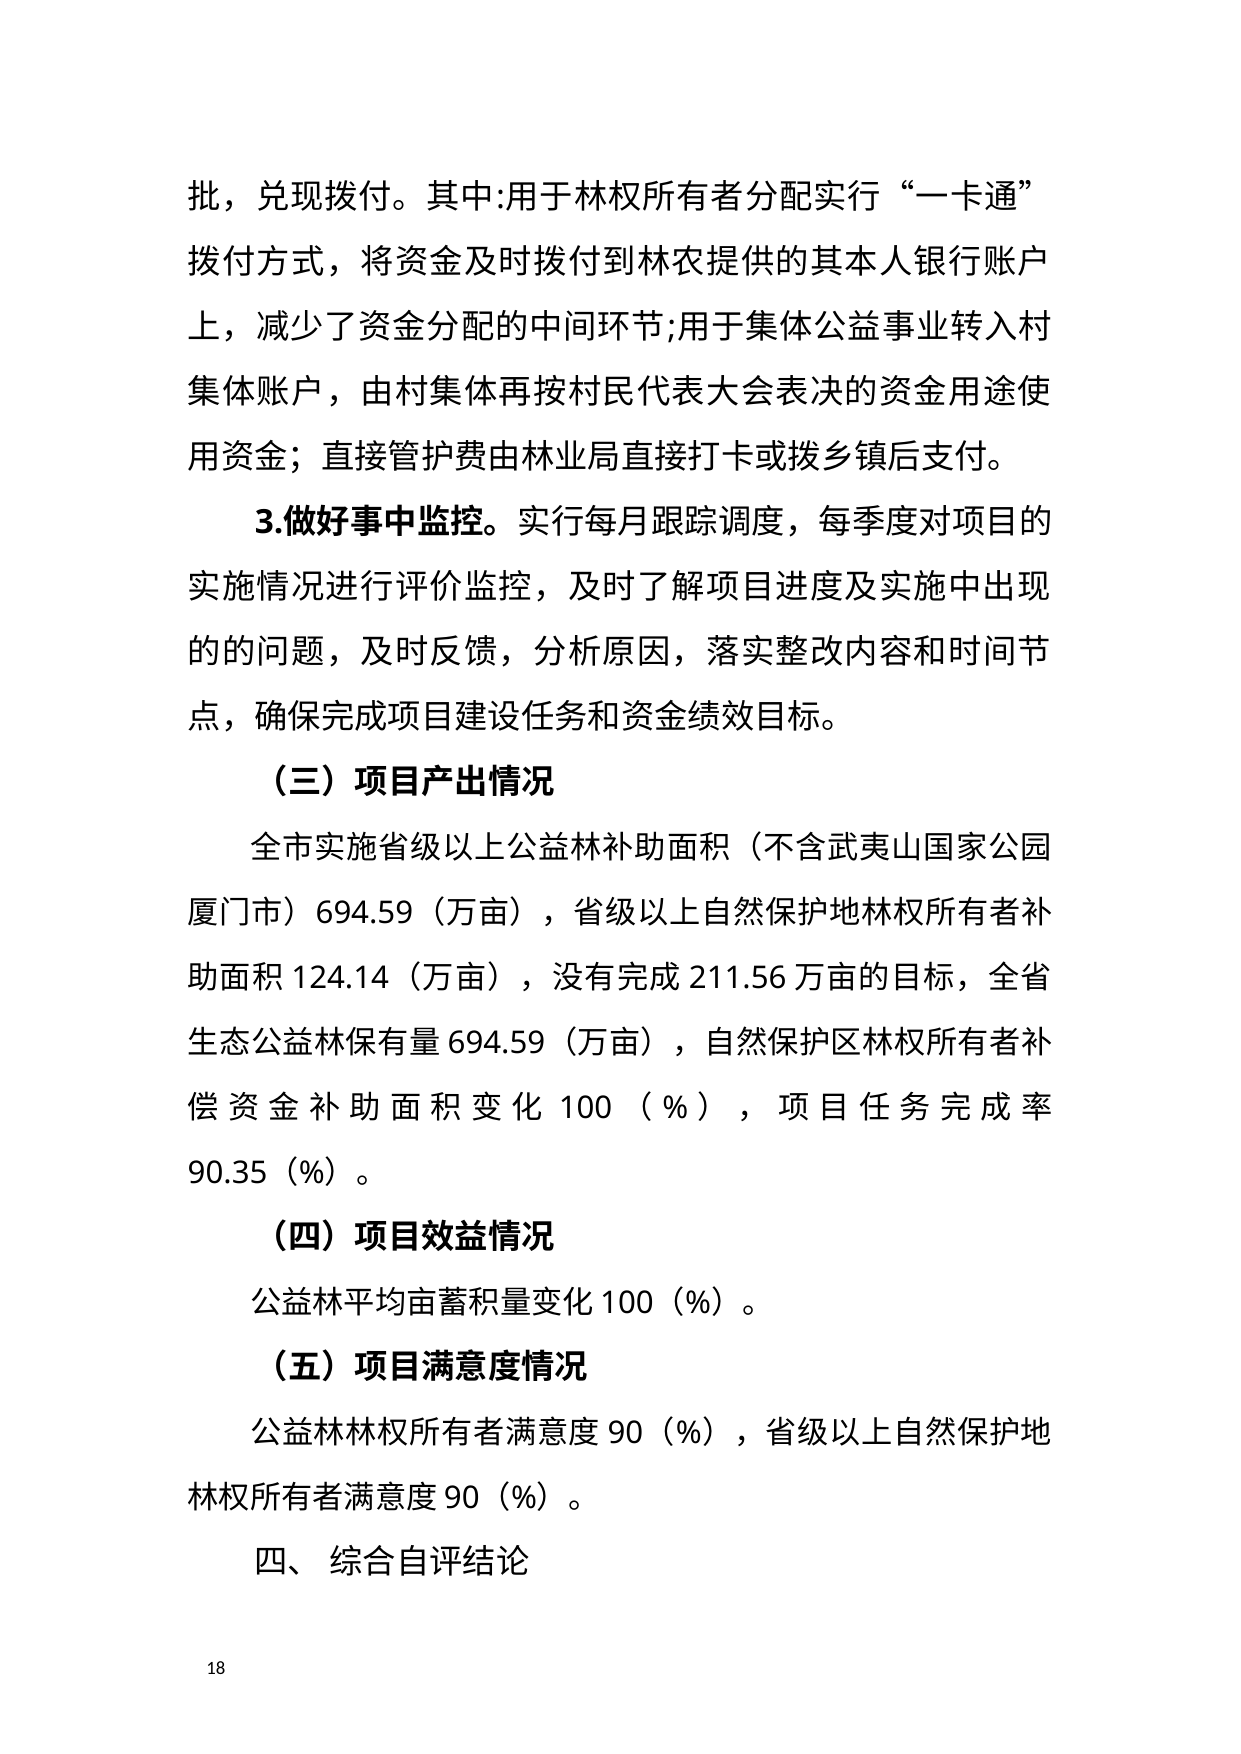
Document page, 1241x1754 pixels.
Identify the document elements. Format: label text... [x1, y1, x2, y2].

text 3.做好事中监控。实行每月跟踪调度，每季度对项目的实施情况进行评价监控，及时了解项目进度及实施中出现的的问题，及时反馈，分析原因，落实整改内容和时间节点，确保完成项目建设任务和资金绩效目标。 [187, 487, 1053, 747]
text （三）项目产出情况 [187, 747, 1053, 812]
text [187, 162, 1053, 487]
text 公益林平均亩蓄积量变化100（%）。 [187, 1267, 1053, 1332]
list 综合自评结论 [254, 1527, 1053, 1592]
text （四）项目效益情况 [187, 1202, 1053, 1267]
text 全市实施省级以上公益林补助面积（不含武夷山国家公园、厦门市）694.59（万亩），省级以上自然保护地林权所有者补助面积124.14（万亩），没有完成211.56万亩的目标，全省生态公益林保有量694.59（万亩），自然保护区林权所有者补偿资金补助面积变化100（%），项目任务完成率90.35（%）。 [187, 812, 1053, 1202]
text （五）项目满意度情况 [187, 1332, 1053, 1397]
text 公益林林权所有者满意度90（%），省级以上自然保护地林权所有者满意度90（%）。 [187, 1397, 1053, 1527]
